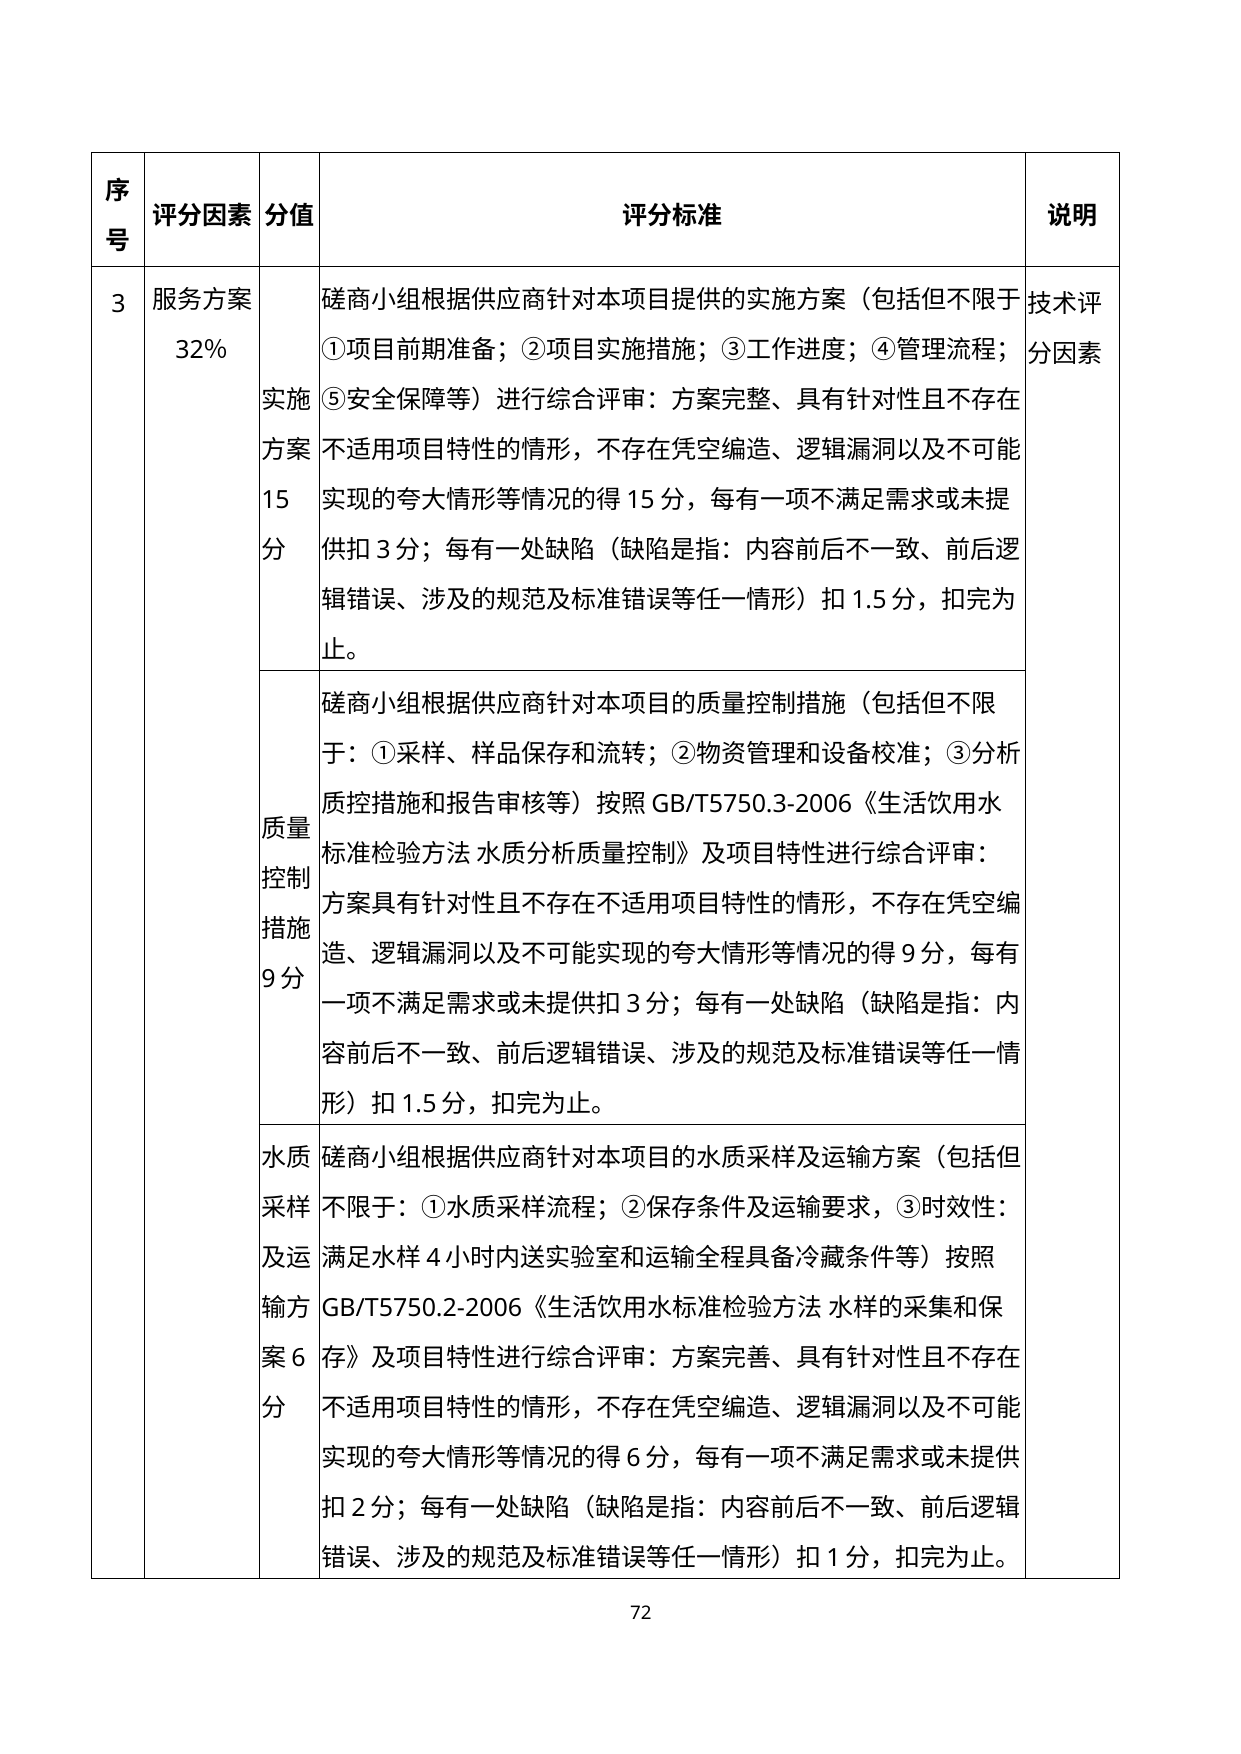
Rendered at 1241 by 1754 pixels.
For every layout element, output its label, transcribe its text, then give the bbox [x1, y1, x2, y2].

table_cell 质量控制措施 9分 [260, 671, 319, 1124]
table_cell 实施方案15分 [260, 267, 319, 670]
table_cell 磋商小组根据供应商针对本项目提供的实施方案（包括但不限于①项目前期准备；②项目实施措施；③工作进度；④管理流程；⑤安全保障等）进行综合评审：方案完整、具有针对性且不存在不适用项目特性的情形，不存在凭空编造、逻辑漏洞以及不可能实现的夸大情形等情况的得15分，每有一项不满足需求或未提供扣3分；每有一处缺陷（缺陷是指：内容前后不一致、前后逻辑错误、涉及的规范及标准错误等任一情形）扣1.5分，扣完为止。 [320, 267, 1025, 670]
table_cell 磋商小组根据供应商针对本项目的质量控制措施（包括但不限于：①采样、样品保存和流转；②物资管理和设备校准；③分析质控措施和报告审核等）按照GB/T5750.3-2006《生活饮用水标准检验方法 水质分析质量控制》及项目特性进行综合评审：方案具有针对性且不存在不适用项目特性的情形，不存在凭空编造、逻辑漏洞以及不可能实现的夸大情形等情况的得9分，每有一项不满足需求或未提供扣3分；每有一处缺陷（缺陷是指：内容前后不一致、前后逻辑错误、涉及的规范及标准错误等任一情形）扣1.5分，扣完为止。 [320, 671, 1025, 1124]
table_header 评分因素 [145, 153, 259, 266]
table_header 序号 [92, 153, 144, 266]
table_cell 技术评分因素 [1026, 267, 1119, 1578]
table_header 分值 [260, 153, 319, 266]
table_cell 服务方案 32％ [145, 267, 259, 1578]
table_header 评分标准 [320, 153, 1025, 266]
table_cell 水质采样及运输方案6分 [260, 1125, 319, 1578]
table_cell 3 [92, 267, 144, 1578]
table_cell 磋商小组根据供应商针对本项目的水质采样及运输方案（包括但不限于：①水质采样流程；②保存条件及运输要求，③时效性：满足水样4小时内送实验室和运输全程具备冷藏条件等）按照GB/T5750.2-2006《生活饮用水标准检验方法 水样的采集和保存》及项目特性进行综合评审：方案完善、具有针对性且不存在不适用项目特性的情形，不存在凭空编造、逻辑漏洞以及不可能实现的夸大情形等情况的得6分，每有一项不满足需求或未提供扣2分；每有一处缺陷（缺陷是指：内容前后不一致、前后逻辑错误、涉及的规范及标准错误等任一情形）扣1分，扣完为止。 [320, 1125, 1025, 1578]
table_header 说明 [1026, 153, 1119, 266]
